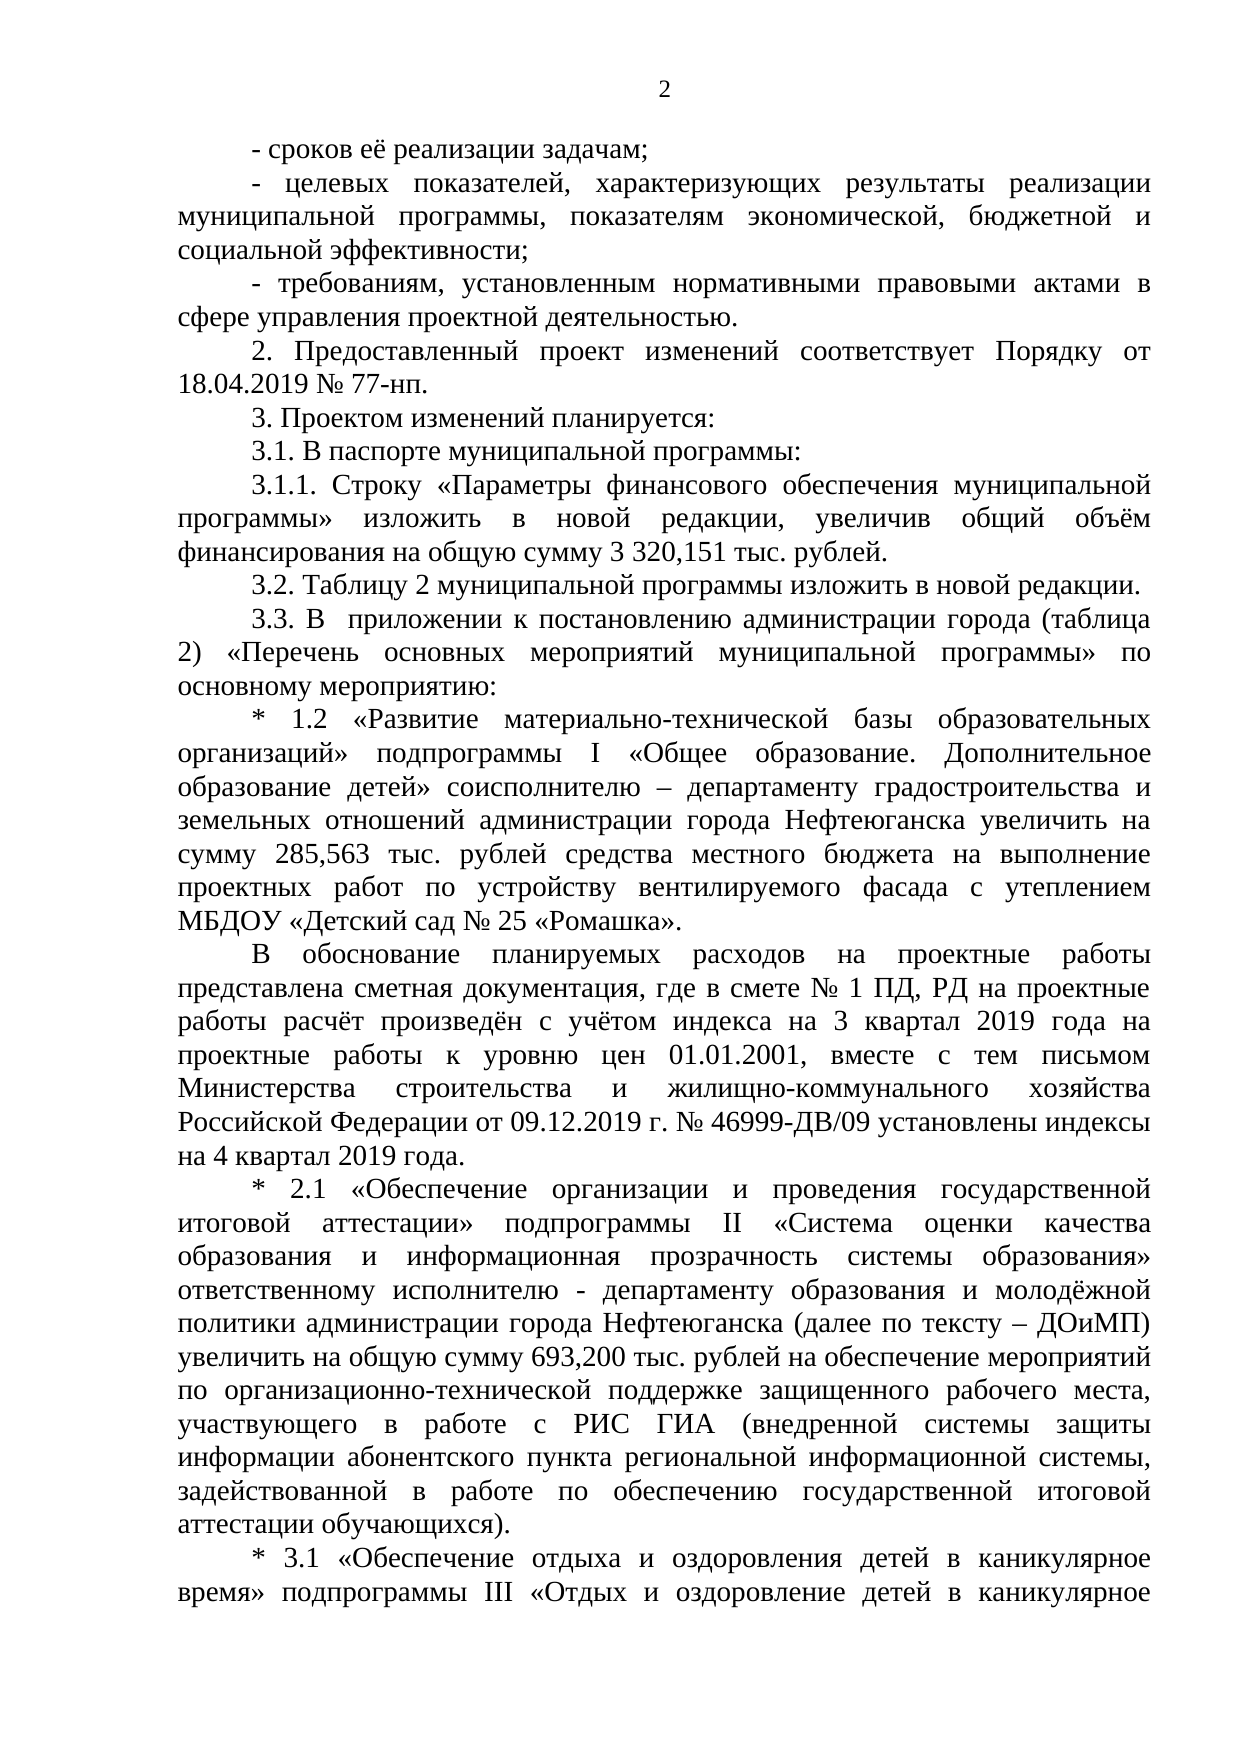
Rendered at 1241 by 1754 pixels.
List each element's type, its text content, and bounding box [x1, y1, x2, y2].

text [177, 1540, 1152, 1607]
text 3.1.1. Строку «Параметры финансового обеспечения муниципальной программы» изложить в новой редакции, увеличив общий объём финансирования на общую сумму 3 320,151 тыс. рублей. [177, 467, 1152, 567]
text 3.3. В приложении к постановлению администрации города (таблица 2) «Перечень основных мероприятий муниципальной программы» по основному мероприятию: [177, 601, 1152, 702]
text - целевых показателей, характеризующих результаты реализации муниципальной программы, показателям экономической, бюджетной и социальной эффективности; [177, 165, 1152, 266]
text - требованиям, установленным нормативными правовыми актами в сфере управления проектной деятельностью. [177, 266, 1152, 333]
text В обоснование планируемых расходов на проектные работы представлена сметная документация, где в смете № 1 ПД, РД на проектные работы расчёт произведён с учётом индекса на 3 квартал 2019 года на проектные работы к уровню цен 01.01.2001, вместе с тем письмом Министерства строительства и жилищно-коммунального хозяйства Российской Федерации от 09.12.2019 г. № 46999-ДВ/09 установлены индексы на 4 квартал 2019 года. [177, 936, 1152, 1171]
text * 2.1 «Обеспечение организации и проведения государственной итоговой аттестации» подпрограммы II «Система оценки качества образования и информационная прозрачность системы образования» ответственному исполнителю - департаменту образования и молодёжной политики администрации города Нефтеюганска (далее по тексту – ДОиМП) увеличить на общую сумму 693,200 тыс. рублей на обеспечение мероприятий по организационно-технической поддержке защищенного рабочего места, участвующего в работе с РИС ГИА (внедренной системы защиты информации абонентского пункта региональной информационной системы, задействованной в работе по обеспечению государственной итоговой аттестации обучающихся). [177, 1171, 1152, 1540]
text * 1.2 «Развитие материально-технической базы образовательных организаций» подпрограммы I «Общее образование. Дополнительное образование детей» соисполнителю – департаменту градостроительства и земельных отношений администрации города Нефтеюганска увеличить на сумму 285,563 тыс. рублей средства местного бюджета на выполнение проектных работ по устройству вентилируемого фасада с утеплением МБДОУ «Детский сад № 25 «Ромашка». [177, 702, 1152, 936]
text 3.2. Таблицу 2 муниципальной программы изложить в новой редакции. [177, 567, 1152, 601]
text 3.1. В паспорте муниципальной программы: [177, 433, 1152, 467]
text 2. Предоставленный проект изменений соответствует Порядку от 18.04.2019 № 77-нп. [177, 333, 1152, 400]
text 3. Проектом изменений планируется: [177, 400, 1152, 433]
text - сроков её реализации задачам; [177, 131, 1152, 165]
